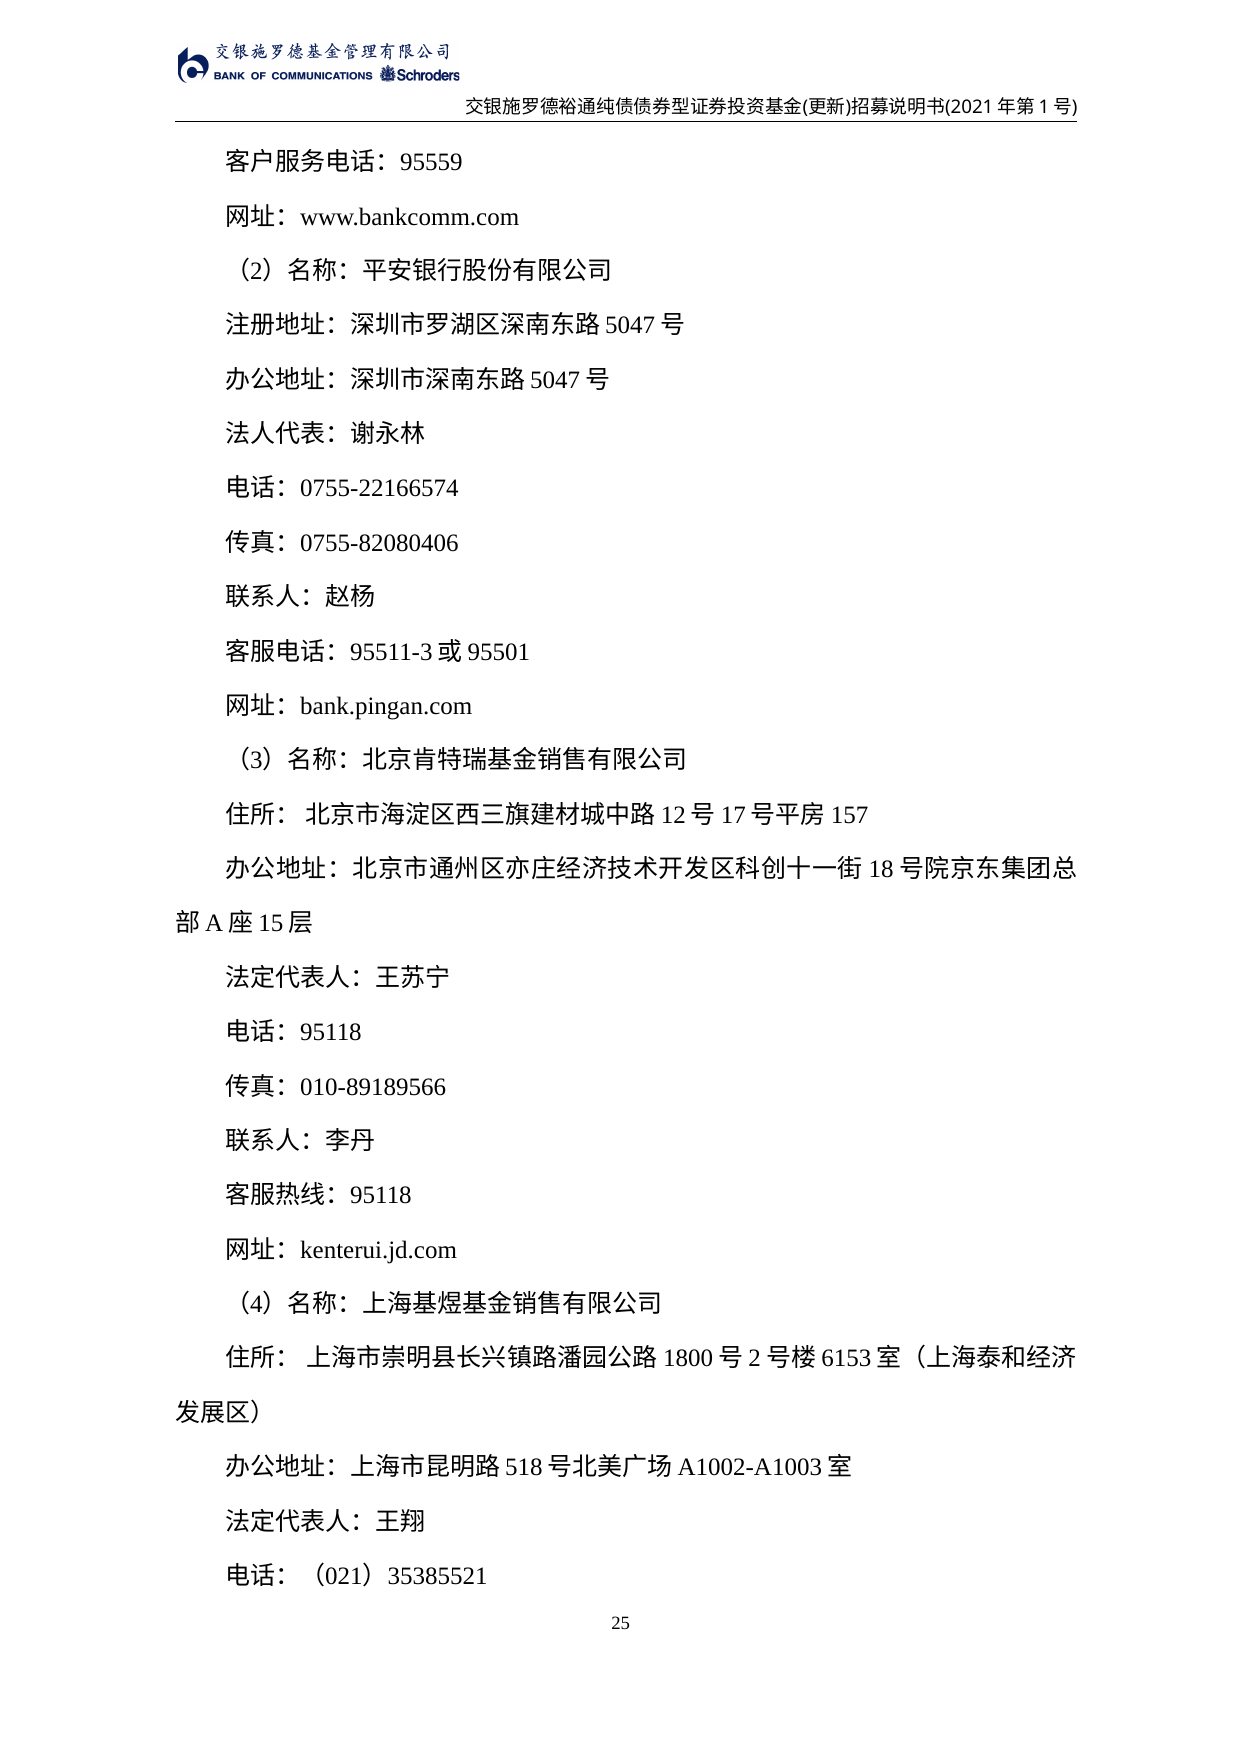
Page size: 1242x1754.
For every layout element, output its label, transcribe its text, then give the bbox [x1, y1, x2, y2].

text 电话：0755-22166574 [175, 468, 1077, 504]
text 办公地址：上海市昆明路518号北美广场A1002-A1003室 [175, 1447, 1077, 1483]
text 联系人：李丹 [175, 1120, 1077, 1157]
text 客服电话：95511-3或95501 [175, 631, 1077, 667]
picture [178, 43, 460, 83]
text 网址：www.bankcomm.com [175, 196, 1077, 232]
text 电话：（021）35385521 [175, 1555, 1077, 1592]
text 法人代表：谢永林 [175, 413, 1077, 450]
text 联系人：赵杨 [175, 577, 1077, 613]
text 网址：bank.pingan.com [175, 685, 1077, 722]
text 法定代表人：王苏宁 [175, 957, 1077, 993]
text 客户服务电话：95559 [175, 142, 1077, 178]
text 办公地址：深圳市深南东路5047号 [175, 359, 1077, 395]
text （2）名称：平安银行股份有限公司 [175, 250, 1077, 287]
text 电话：95118 [175, 1012, 1077, 1048]
text 传真：0755-82080406 [175, 522, 1077, 558]
text （3）名称：北京肯特瑞基金销售有限公司 [175, 740, 1077, 776]
text 住所： 北京市海淀区西三旗建材城中路12号17号平房157 [175, 794, 1077, 830]
text 办公地址：北京市通州区亦庄经济技术开发区科创十一街18号院京东集团总部A座15层 [175, 848, 1077, 939]
text 住所： 上海市崇明县长兴镇路潘园公路1800号2号楼6153室（上海泰和经济发展区） [175, 1338, 1077, 1428]
text （4）名称：上海基煜基金销售有限公司 [175, 1283, 1077, 1320]
text 传真：010-89189566 [175, 1066, 1077, 1102]
text 法定代表人：王翔 [175, 1501, 1077, 1537]
text 注册地址：深圳市罗湖区深南东路5047号 [175, 305, 1077, 341]
text 网址：kenterui.jd.com [175, 1229, 1077, 1265]
text 客服热线：95118 [175, 1175, 1077, 1211]
